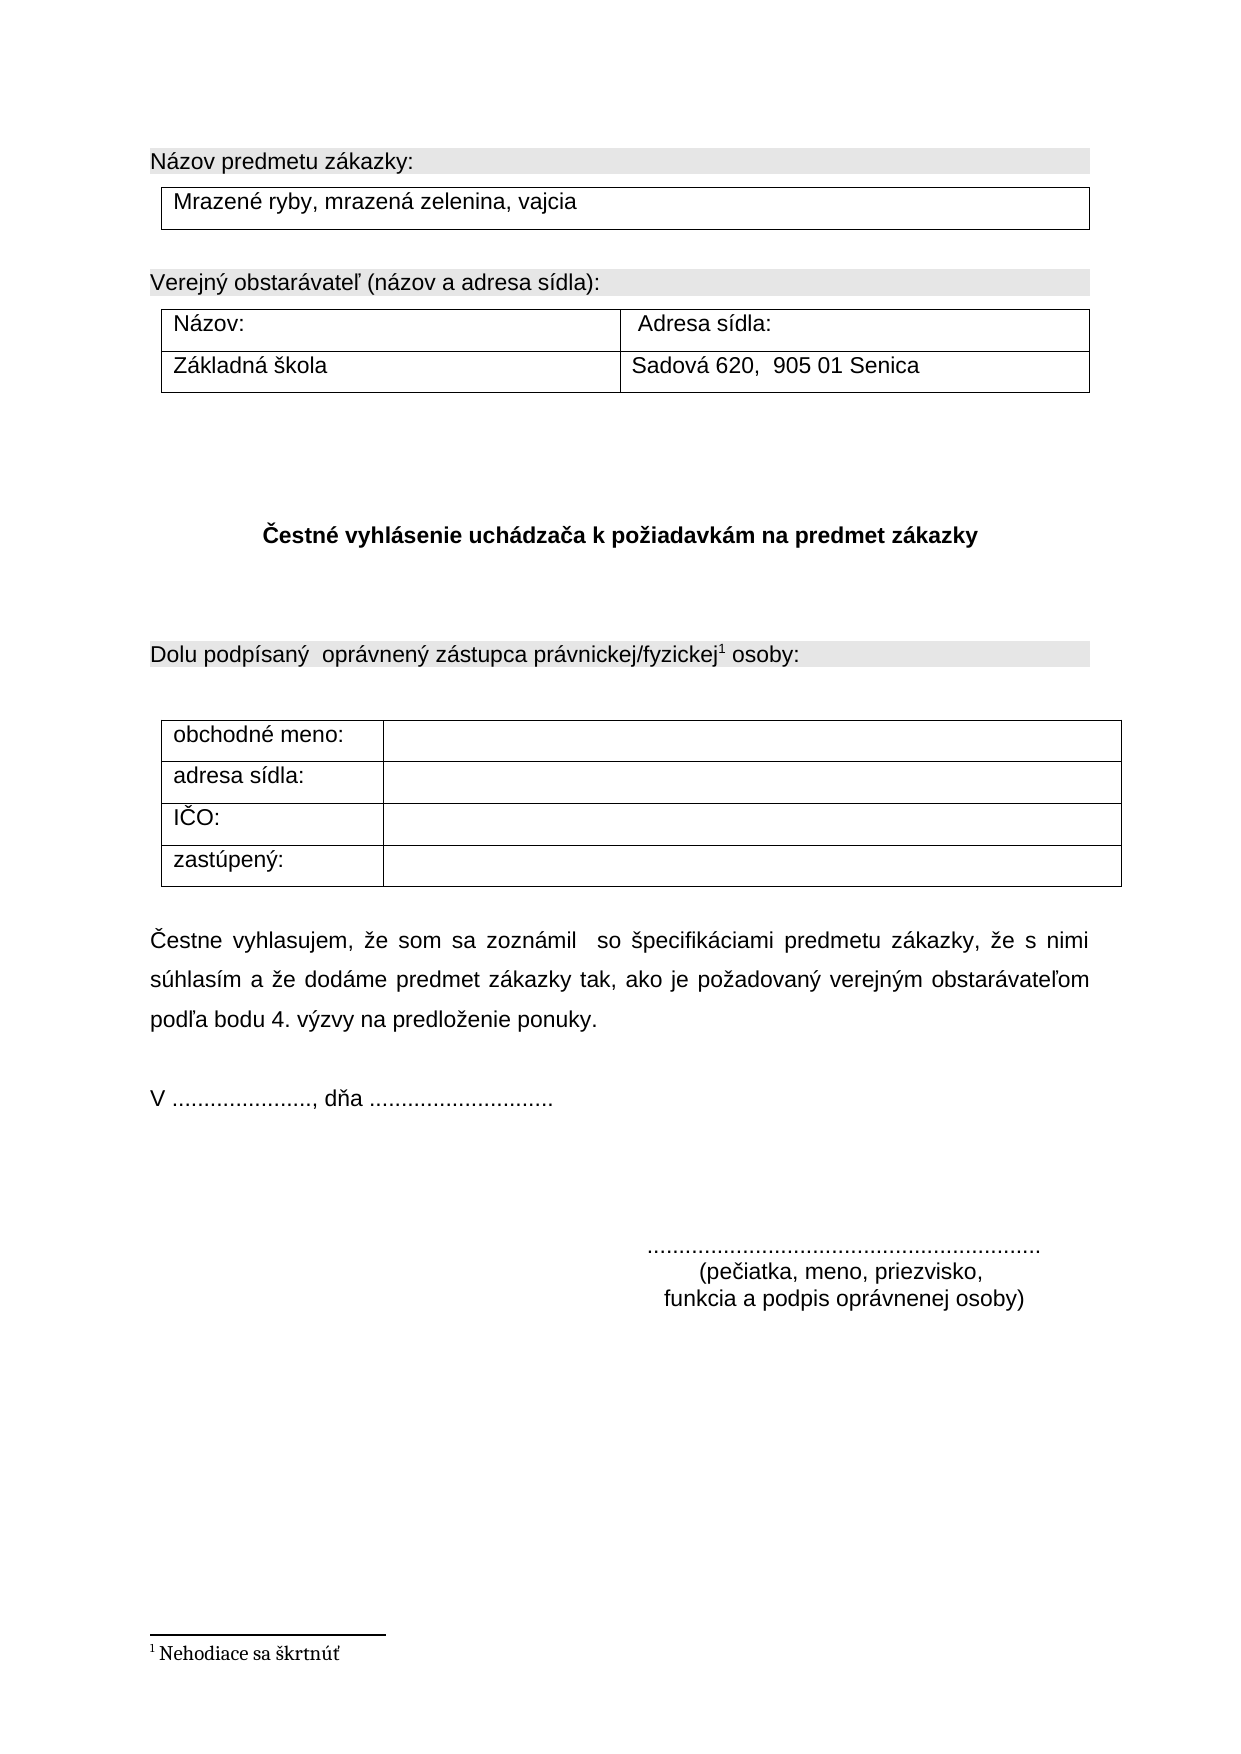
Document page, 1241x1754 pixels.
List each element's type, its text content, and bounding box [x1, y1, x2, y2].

list V ......................, dňa ............................. [150, 1085, 1090, 1111]
table_cell [384, 762, 1121, 803]
table_cell Sadová 620, 905 01 Senica [621, 352, 1089, 392]
table_cell [384, 804, 1121, 844]
table_header [384, 721, 1121, 761]
table_cell adresa sídla: [162, 762, 383, 803]
table_header Mrazené ryby, mrazená zelenina, vajcia [162, 188, 1089, 229]
list Verejný obstarávateľ (názov a adresa sídla): [150, 269, 1090, 296]
table_header obchodné meno: [162, 721, 383, 761]
table_header Názov: [162, 310, 620, 351]
text funkcia a podpis oprávnenej osoby) [150, 1284, 1090, 1311]
text .............................................................. [150, 1232, 1090, 1258]
table_cell Základná škola [162, 352, 620, 392]
table_cell IČO: [162, 804, 383, 844]
table_cell [384, 846, 1121, 886]
list Čestné vyhlásenie uchádzača k požiadavkám na predmet zákazky [150, 522, 1090, 548]
text (pečiatka, meno, priezvisko, [150, 1258, 1090, 1284]
list Čestne vyhlasujem, že som sa zoznámil so špecifikáciami predmetu zákazky, že s nimi súhlasím a že dodáme predmet zákazky tak, ako je požadovaný verejným obstarávateľom podľa bodu 4. výzvy na predloženie ponuky. [150, 927, 1090, 1032]
table_header Adresa sídla: [621, 310, 1089, 351]
table_cell zastúpený: [162, 846, 383, 886]
list Názov predmetu zákazky: [150, 148, 1090, 174]
list Dolu podpísaný oprávnený zástupca právnickej/fyzickej osoby: [150, 641, 1090, 667]
